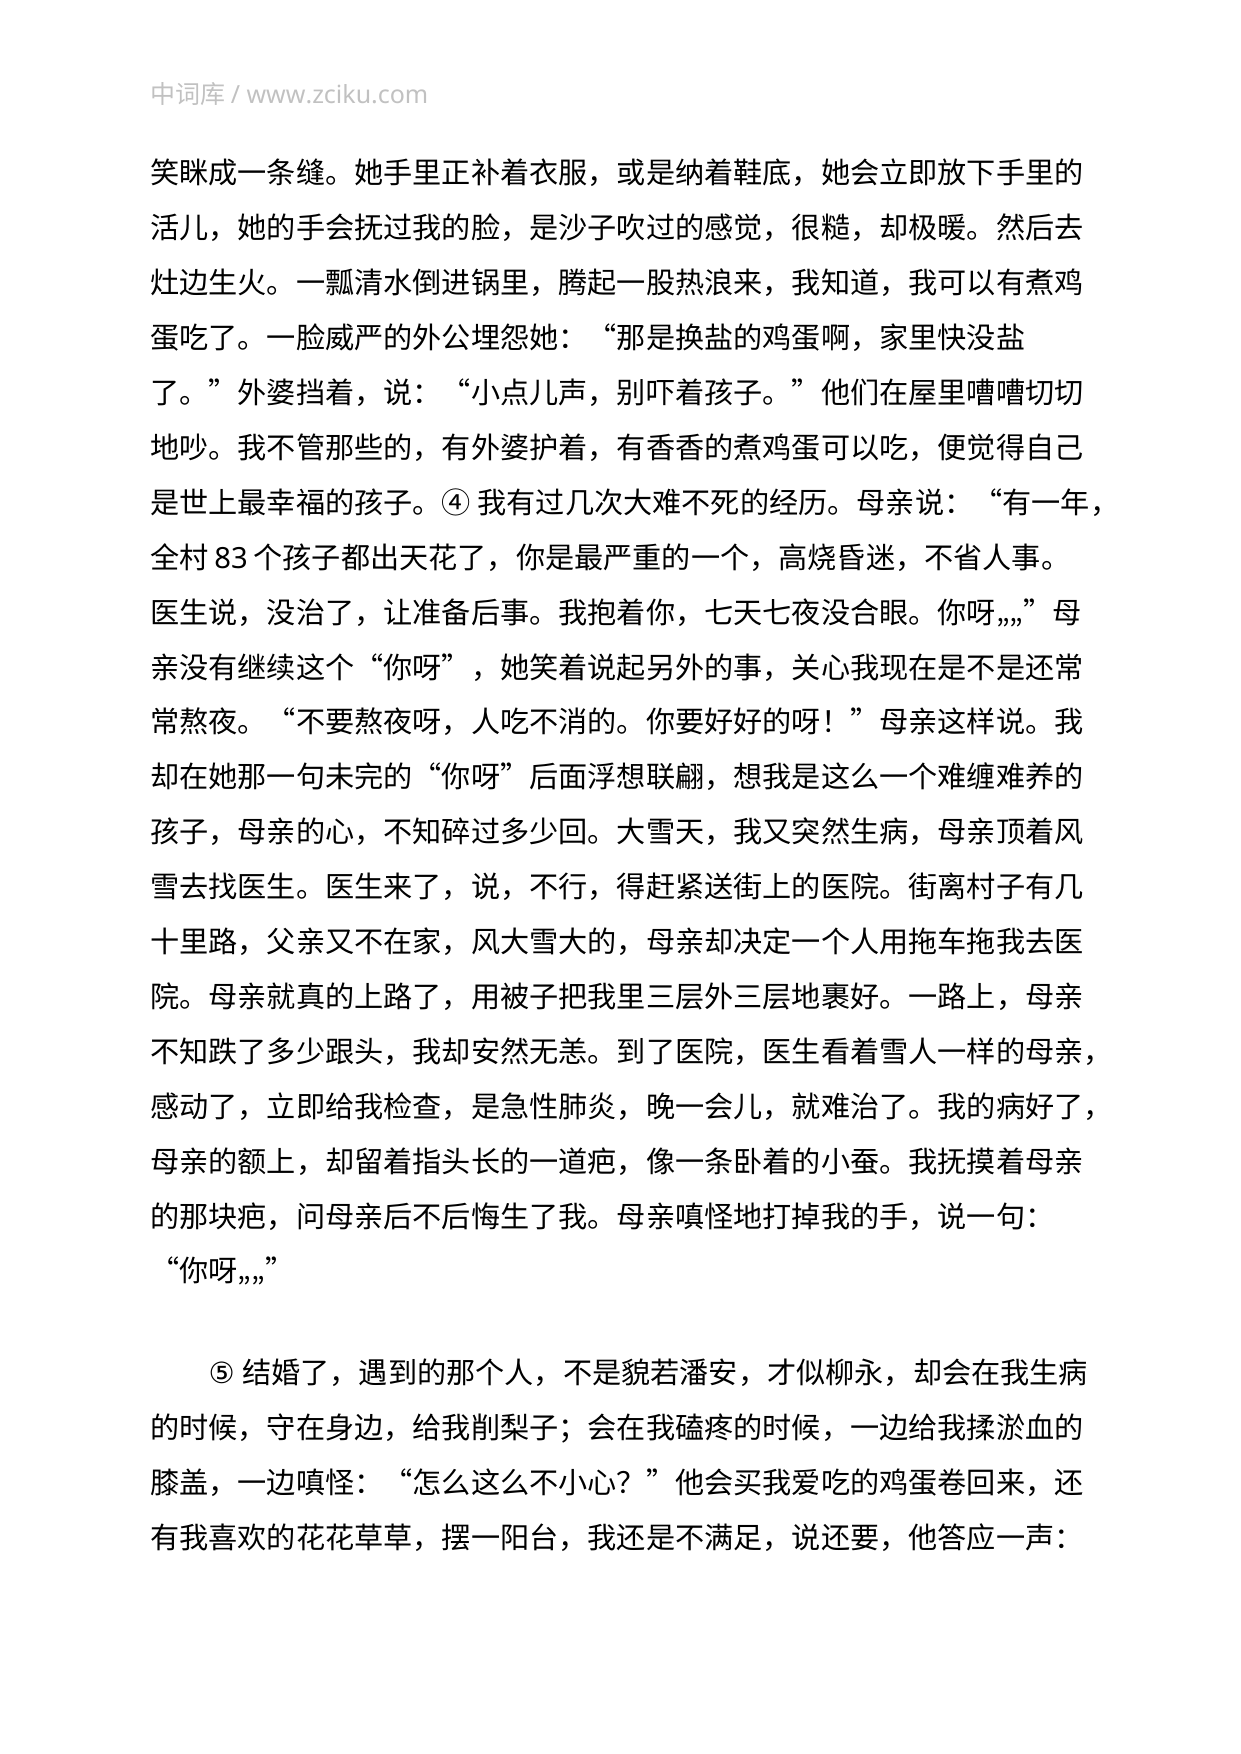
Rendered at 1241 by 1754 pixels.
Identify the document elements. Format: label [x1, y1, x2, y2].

text [150, 150, 1090, 1290]
text [150, 1350, 1090, 1557]
